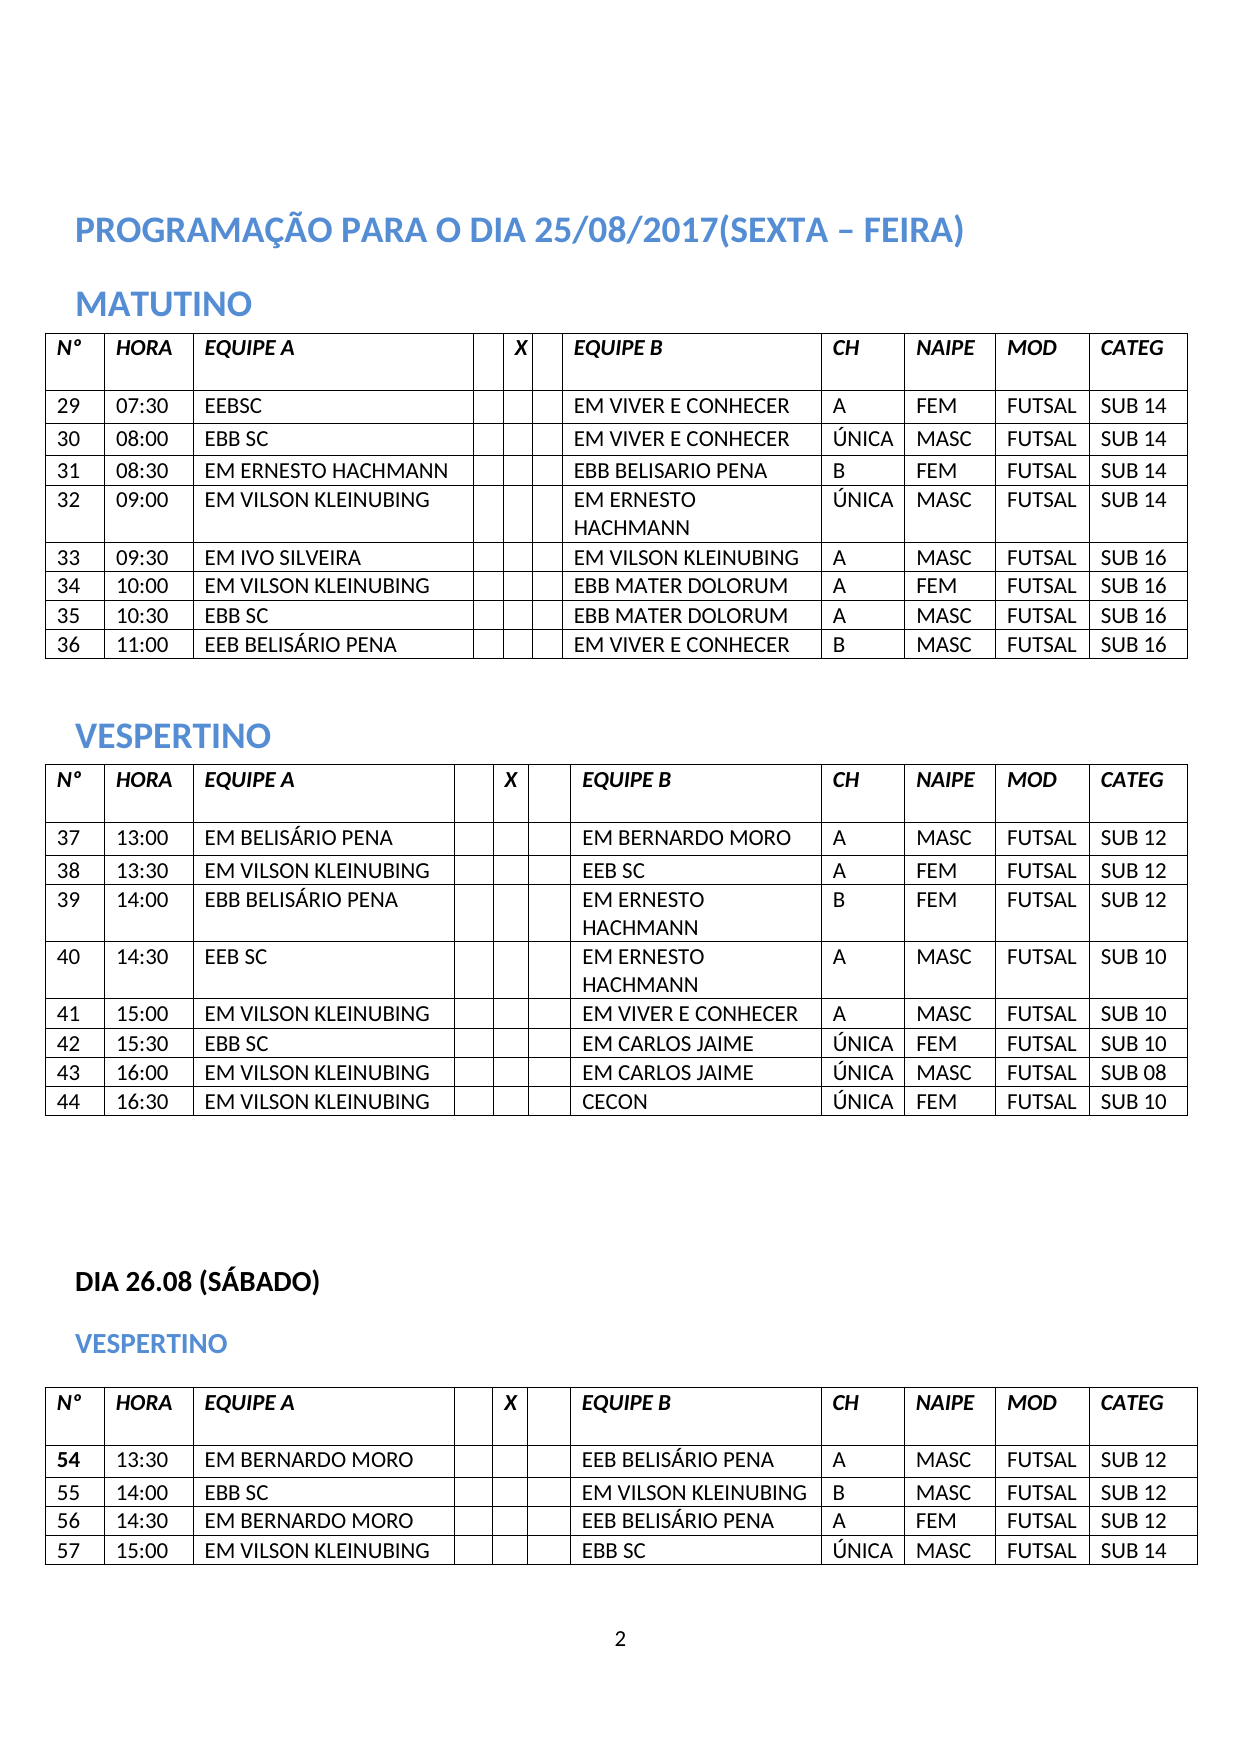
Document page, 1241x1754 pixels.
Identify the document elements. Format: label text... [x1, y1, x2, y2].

table_cell 54 [46, 1446, 104, 1477]
table_cell FUTSAL [996, 942, 1089, 998]
table_cell A [822, 1507, 904, 1535]
table_header [528, 1388, 570, 1444]
text PROGRAMAÇÃO PARA O DIA 25/08/2017(SEXTA – FEIRA) [75, 206, 1165, 252]
table_cell 11:00 [105, 630, 193, 658]
table_cell 14:30 [105, 1507, 193, 1535]
table_header NAIPE [905, 765, 995, 822]
table_cell EBB SC [194, 424, 473, 455]
table_cell [529, 823, 570, 855]
table_cell EM CARLOS JAIME [571, 1029, 821, 1057]
table_cell FEM [905, 456, 995, 484]
table_header X [504, 334, 532, 390]
table_cell [504, 486, 532, 542]
table_cell [533, 486, 562, 542]
table_cell EM VILSON KLEINUBING [194, 856, 454, 884]
table_header [455, 765, 493, 822]
table_cell [533, 391, 562, 423]
table_cell SUB 12 [1090, 1507, 1197, 1535]
table_cell FUTSAL [996, 1478, 1089, 1506]
table_cell EM VILSON KLEINUBING [194, 572, 473, 600]
table_cell EM ERNESTO HACHMANN [563, 486, 821, 542]
table_cell SUB 14 [1090, 456, 1187, 484]
table_cell [455, 823, 493, 855]
table_cell EM BERNARDO MORO [194, 1507, 454, 1535]
table_cell EEB BELISÁRIO PENA [571, 1446, 821, 1477]
table_cell [455, 1446, 492, 1477]
table_cell A [822, 1446, 904, 1477]
table_cell FUTSAL [996, 1446, 1089, 1477]
table_cell [494, 1058, 528, 1086]
table_cell [533, 456, 562, 484]
table_cell MASC [905, 601, 995, 629]
table_cell MASC [905, 1478, 995, 1506]
table_cell 10:30 [105, 601, 193, 629]
table_cell [493, 1478, 527, 1506]
table_cell [504, 424, 532, 455]
table_cell EEB BELISÁRIO PENA [194, 630, 473, 658]
table_cell EM VILSON KLEINUBING [563, 543, 821, 571]
table_cell FUTSAL [996, 856, 1089, 884]
table_cell 57 [46, 1536, 104, 1564]
table_cell SUB 12 [1090, 1446, 1197, 1477]
table_header MOD [996, 334, 1089, 390]
table_cell EM VILSON KLEINUBING [194, 999, 454, 1028]
table_cell MASC [905, 823, 995, 855]
table_cell [504, 391, 532, 423]
table_cell A [822, 572, 904, 600]
table_cell 56 [46, 1507, 104, 1535]
table_cell EBB MATER DOLORUM [563, 601, 821, 629]
table_cell 09:00 [105, 486, 193, 542]
table_cell 15:00 [105, 1536, 193, 1564]
table_cell [504, 630, 532, 658]
table_cell [474, 543, 503, 571]
text MATUTINO [75, 280, 1165, 326]
table_cell [494, 999, 528, 1028]
table_cell 35 [46, 601, 104, 629]
table_header X [493, 1388, 527, 1444]
table_cell [504, 601, 532, 629]
table_cell 42 [46, 1029, 104, 1057]
table_cell [474, 601, 503, 629]
table_header X [494, 765, 528, 822]
table_cell EEB SC [194, 942, 454, 998]
table_cell 29 [46, 391, 104, 423]
table_cell [528, 1507, 570, 1535]
table_cell 38 [46, 856, 104, 884]
table_cell FUTSAL [996, 1029, 1089, 1057]
table_cell EM BERNARDO MORO [571, 823, 821, 855]
table_cell EM BERNARDO MORO [194, 1446, 454, 1477]
table_cell EM ERNESTO HACHMANN [571, 942, 821, 998]
table_cell 14:00 [105, 885, 193, 941]
table_cell SUB 10 [1090, 1087, 1187, 1115]
table_cell SUB 12 [1090, 1478, 1197, 1506]
table_cell [474, 486, 503, 542]
table_cell FUTSAL [996, 424, 1089, 455]
table_cell 14:00 [105, 1478, 193, 1506]
table_header CATEG [1090, 765, 1187, 822]
table_header [533, 334, 562, 390]
table_cell EM ERNESTO HACHMANN [194, 456, 473, 484]
table_cell [529, 1029, 570, 1057]
table_cell 31 [46, 456, 104, 484]
table_cell 07:30 [105, 391, 193, 423]
table_cell EM VILSON KLEINUBING [194, 1536, 454, 1564]
table_cell [474, 424, 503, 455]
table_cell 13:00 [105, 823, 193, 855]
table_header EQUIPE B [571, 1388, 821, 1444]
table_cell MASC [905, 424, 995, 455]
table_cell [493, 1507, 527, 1535]
table_cell EBB SC [571, 1536, 821, 1564]
table_cell [455, 1058, 493, 1086]
table_cell [533, 424, 562, 455]
table_cell EBB MATER DOLORUM [563, 572, 821, 600]
table_cell FUTSAL [996, 1087, 1089, 1115]
table_cell ÚNICA [822, 1087, 904, 1115]
table_header [474, 334, 503, 390]
table_cell MASC [905, 630, 995, 658]
table_cell SUB 10 [1090, 999, 1187, 1028]
table_header EQUIPE A [194, 334, 473, 390]
table_cell 10:00 [105, 572, 193, 600]
table_cell 36 [46, 630, 104, 658]
table_cell [533, 630, 562, 658]
table_cell FUTSAL [996, 572, 1089, 600]
table_cell 08:30 [105, 456, 193, 484]
table_cell EM VILSON KLEINUBING [571, 1478, 821, 1506]
table_cell [529, 1058, 570, 1086]
table_header CH [822, 1388, 904, 1444]
table_cell EM BELISÁRIO PENA [194, 823, 454, 855]
table_cell 16:00 [105, 1058, 193, 1086]
table_header [455, 1388, 492, 1444]
table_cell 08:00 [105, 424, 193, 455]
table_cell MASC [905, 942, 995, 998]
table_cell EM ERNESTO HACHMANN [571, 885, 821, 941]
table_cell SUB 16 [1090, 572, 1187, 600]
table_header CATEG [1090, 334, 1187, 390]
table_cell A [822, 391, 904, 423]
table_cell EM VILSON KLEINUBING [194, 1087, 454, 1115]
table_cell 40 [46, 942, 104, 998]
table_cell 15:30 [105, 1029, 193, 1057]
table_cell A [822, 999, 904, 1028]
table_header CH [822, 334, 904, 390]
table_cell EBB SC [194, 1029, 454, 1057]
table_cell 33 [46, 543, 104, 571]
table_header CATEG [1090, 1388, 1197, 1444]
table_cell A [822, 942, 904, 998]
table_cell 13:30 [105, 856, 193, 884]
table_cell FUTSAL [996, 486, 1089, 542]
table_cell SUB 12 [1090, 856, 1187, 884]
table_cell MASC [905, 543, 995, 571]
table_cell 34 [46, 572, 104, 600]
text VESPERTINO [75, 712, 1165, 757]
table_cell FEM [905, 1087, 995, 1115]
table_cell SUB 16 [1090, 601, 1187, 629]
table_cell [455, 856, 493, 884]
table_cell 44 [46, 1087, 104, 1115]
table_cell [494, 942, 528, 998]
table_cell [474, 456, 503, 484]
table_cell [493, 1446, 527, 1477]
table_cell [455, 1478, 492, 1506]
table_header NAIPE [905, 1388, 995, 1444]
table_cell [533, 601, 562, 629]
table_cell 43 [46, 1058, 104, 1086]
text VESPERTINO [75, 1325, 1165, 1361]
table_cell B [822, 1478, 904, 1506]
table_cell SUB 14 [1090, 424, 1187, 455]
table_cell [528, 1536, 570, 1564]
table_cell [455, 999, 493, 1028]
table_header Nº [46, 1388, 104, 1444]
table_cell SUB 14 [1090, 486, 1187, 542]
table_cell FUTSAL [996, 456, 1089, 484]
table_header NAIPE [905, 334, 995, 390]
table_cell 39 [46, 885, 104, 941]
table_cell FEM [905, 1507, 995, 1535]
table_cell A [822, 543, 904, 571]
table_header EQUIPE B [563, 334, 821, 390]
table_cell [494, 856, 528, 884]
table_header Nº [46, 765, 104, 822]
table_cell MASC [905, 1446, 995, 1477]
table_cell [504, 572, 532, 600]
table_cell EEB SC [571, 856, 821, 884]
table_cell [455, 1507, 492, 1535]
table_cell [455, 1087, 493, 1115]
table_cell EBB BELISARIO PENA [563, 456, 821, 484]
table_cell 13:30 [105, 1446, 193, 1477]
table_cell MASC [905, 486, 995, 542]
table_cell [474, 630, 503, 658]
table_cell [533, 543, 562, 571]
table_cell [504, 456, 532, 484]
table_cell 16:30 [105, 1087, 193, 1115]
table_cell [504, 543, 532, 571]
table_header HORA [105, 334, 193, 390]
table_cell SUB 12 [1090, 823, 1187, 855]
table_cell FUTSAL [996, 823, 1089, 855]
table_cell FEM [905, 856, 995, 884]
table_cell [493, 1536, 527, 1564]
table_cell SUB 12 [1090, 885, 1187, 941]
table_cell 14:30 [105, 942, 193, 998]
table_cell B [822, 885, 904, 941]
table_header [529, 765, 570, 822]
table_cell [528, 1446, 570, 1477]
table_cell [494, 1087, 528, 1115]
table_cell SUB 08 [1090, 1058, 1187, 1086]
table_header HORA [105, 1388, 193, 1444]
table_cell EM VIVER E CONHECER [563, 391, 821, 423]
table_cell FEM [905, 572, 995, 600]
table_header EQUIPE A [194, 1388, 454, 1444]
table_header Nº [46, 334, 104, 390]
table_cell [455, 1029, 493, 1057]
table_cell 37 [46, 823, 104, 855]
table_cell B [822, 456, 904, 484]
table_header EQUIPE B [571, 765, 821, 822]
table_cell ÚNICA [822, 1536, 904, 1564]
table_cell EEBSC [194, 391, 473, 423]
table_cell EM VIVER E CONHECER [563, 424, 821, 455]
table_cell EM VILSON KLEINUBING [194, 486, 473, 542]
table_cell EM IVO SILVEIRA [194, 543, 473, 571]
table_cell EBB BELISÁRIO PENA [194, 885, 454, 941]
table_cell ÚNICA [822, 424, 904, 455]
table_cell [455, 942, 493, 998]
table_cell FUTSAL [996, 1058, 1089, 1086]
table_cell 55 [46, 1478, 104, 1506]
table_header HORA [105, 765, 193, 822]
table_cell [529, 942, 570, 998]
table_cell EBB SC [194, 1478, 454, 1506]
table_cell A [822, 823, 904, 855]
table_cell [528, 1478, 570, 1506]
table_cell FUTSAL [996, 601, 1089, 629]
table_cell MASC [905, 1058, 995, 1086]
table_cell B [822, 630, 904, 658]
table_cell [529, 999, 570, 1028]
table_cell [529, 856, 570, 884]
table_cell 32 [46, 486, 104, 542]
table_cell ÚNICA [822, 1058, 904, 1086]
table_cell MASC [905, 999, 995, 1028]
table_cell ÚNICA [822, 1029, 904, 1057]
table_cell [474, 391, 503, 423]
table_cell [533, 572, 562, 600]
table_cell EM VILSON KLEINUBING [194, 1058, 454, 1086]
table_header EQUIPE A [194, 765, 454, 822]
table_cell ÚNICA [822, 486, 904, 542]
table_cell [474, 572, 503, 600]
table_cell FEM [905, 391, 995, 423]
table_cell SUB 10 [1090, 942, 1187, 998]
table_cell FUTSAL [996, 391, 1089, 423]
table_cell SUB 14 [1090, 1536, 1197, 1564]
table_cell 15:00 [105, 999, 193, 1028]
table_cell FEM [905, 1029, 995, 1057]
table_cell EM VIVER E CONHECER [563, 630, 821, 658]
table_cell [494, 1029, 528, 1057]
table_cell [455, 885, 493, 941]
table_cell FUTSAL [996, 885, 1089, 941]
table_cell FUTSAL [996, 630, 1089, 658]
table_header MOD [996, 1388, 1089, 1444]
table_cell EM VIVER E CONHECER [571, 999, 821, 1028]
table_cell EBB SC [194, 601, 473, 629]
table_cell FUTSAL [996, 543, 1089, 571]
table_cell SUB 14 [1090, 391, 1187, 423]
table_cell [455, 1536, 492, 1564]
table_cell EM CARLOS JAIME [571, 1058, 821, 1086]
table_cell [529, 885, 570, 941]
table_cell FUTSAL [996, 999, 1089, 1028]
table_cell [494, 885, 528, 941]
table_cell FEM [905, 885, 995, 941]
table_cell EEB BELISÁRIO PENA [571, 1507, 821, 1535]
table_cell A [822, 601, 904, 629]
table_cell A [822, 856, 904, 884]
table_cell [494, 823, 528, 855]
table_header CH [822, 765, 904, 822]
text DIA 26.08 (SÁBADO) [75, 1263, 1165, 1299]
table_cell 09:30 [105, 543, 193, 571]
table_cell SUB 10 [1090, 1029, 1187, 1057]
table_cell 30 [46, 424, 104, 455]
table_header MOD [996, 765, 1089, 822]
table_cell SUB 16 [1090, 630, 1187, 658]
table_cell FUTSAL [996, 1507, 1089, 1535]
table_cell MASC [905, 1536, 995, 1564]
table_cell FUTSAL [996, 1536, 1089, 1564]
table_cell 41 [46, 999, 104, 1028]
table_cell CECON [571, 1087, 821, 1115]
table_cell SUB 16 [1090, 543, 1187, 571]
table_cell [529, 1087, 570, 1115]
